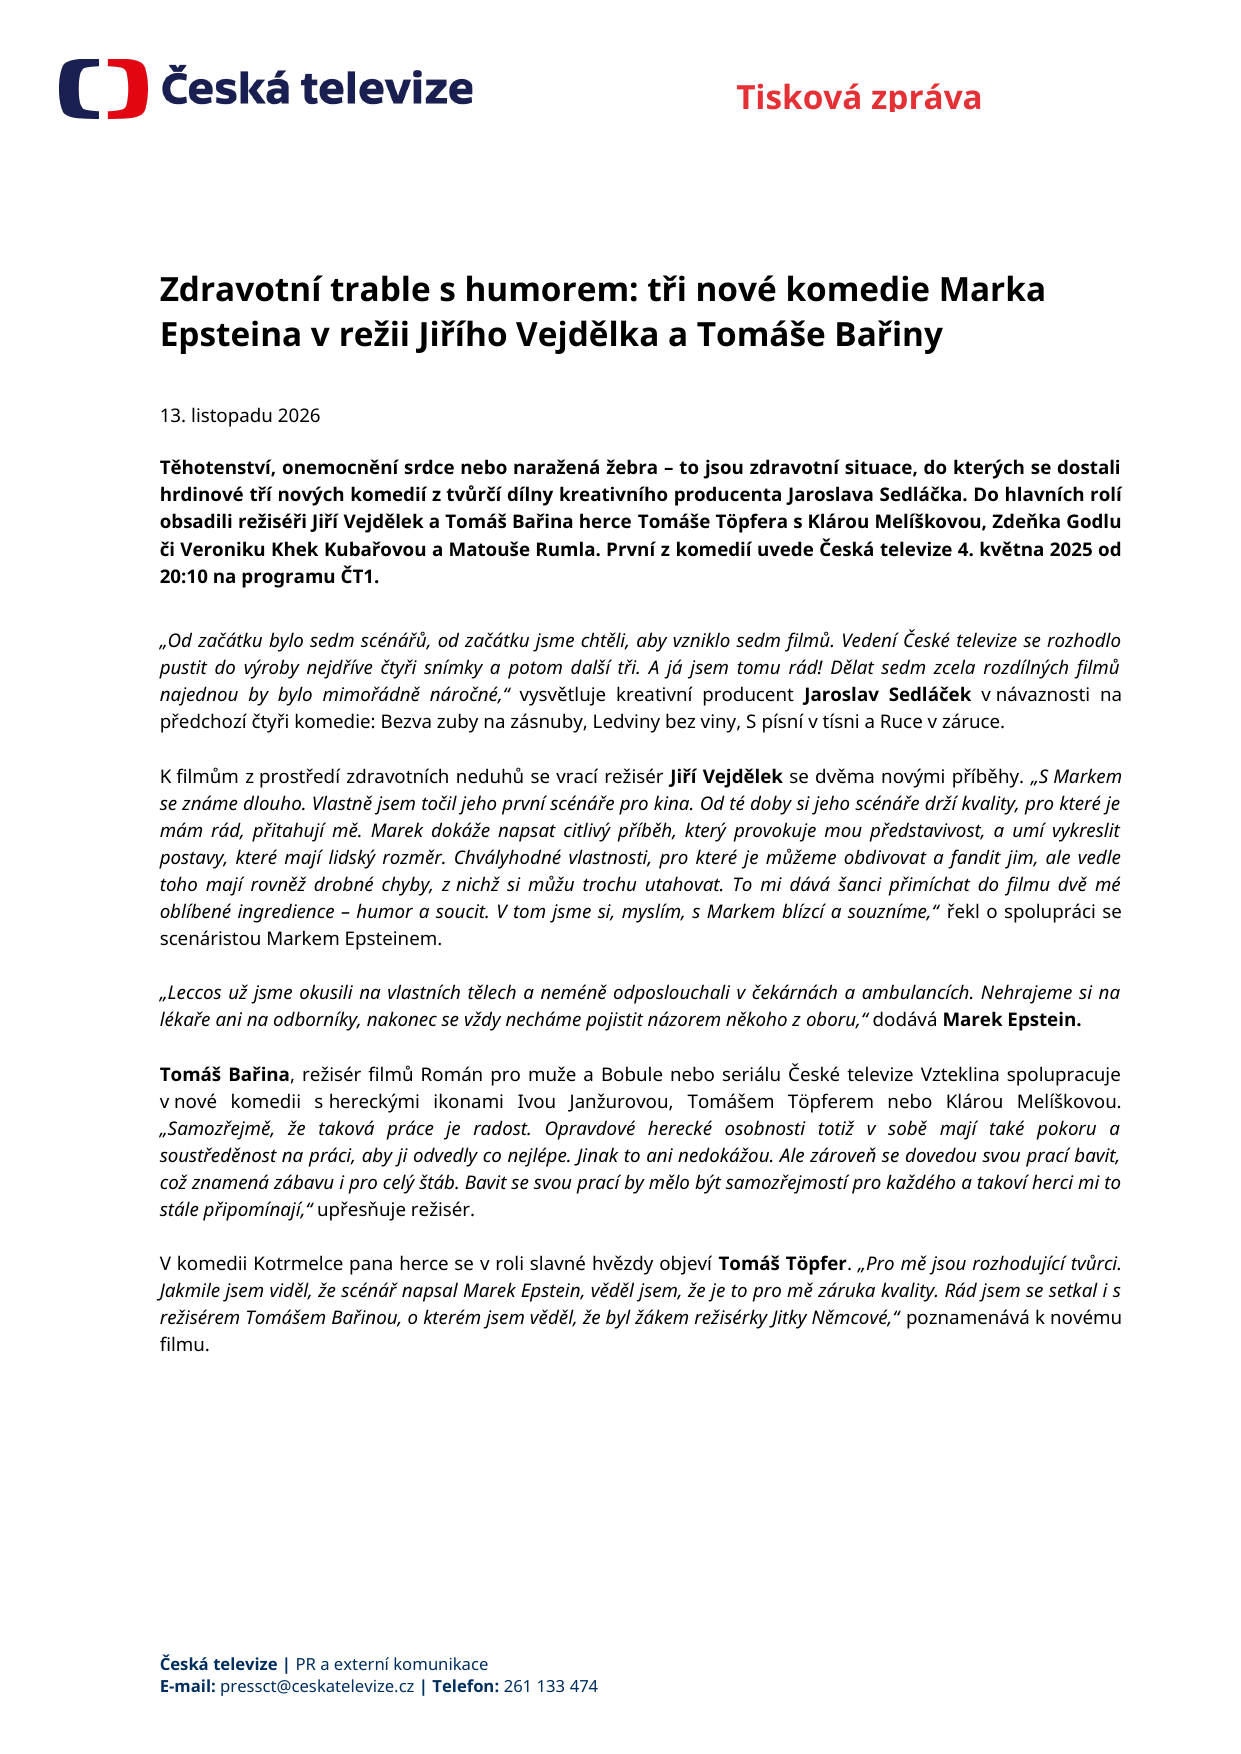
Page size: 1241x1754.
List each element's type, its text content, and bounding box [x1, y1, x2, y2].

text V komedii Kotrmelce pana herce se v roli slavné hvězdy objeví Tomáš Töpfer. „Pro mě jsou rozhodující tvůrci. Jakmile jsem viděl, že scénář napsal Marek Epstein, věděl jsem, že je to pro mě záruka kvality. Rád jsem se setkal i s režisérem Tomášem Bařinou, o kterém jsem věděl, že byl žákem režisérky Jitky Němcové,“ poznamenává k novému filmu. [159, 1249, 1122, 1357]
text Tomáš Bařina, režisér filmů Román pro muže a Bobule nebo seriálu České televize Vzteklina spolupracuje v nové komedii s hereckými ikonami Ivou Janžurovou, Tomášem Töpferem nebo Klárou Melíškovou. „Samozřejmě, že taková práce je radost. Opravdové herecké osobnosti totiž v sobě mají také pokoru a soustředěnost na práci, aby ji odvedly co nejlépe. Jinak to ani nedokážou. Ale zároveň se dovedou svou prací bavit, což znamená zábavu i pro celý štáb. Bavit se svou prací by mělo být samozřejmostí pro každého a takoví herci mi to stále připomínají,“ upřesňuje režisér. [159, 1059, 1122, 1222]
text K filmům z prostředí zdravotních neduhů se vrací režisér Jiří Vejdělek se dvěma novými příběhy. „S Markem se známe dlouho. Vlastně jsem točil jeho první scénáře pro kina. Od té doby si jeho scénáře drží kvality, pro které je mám rád, přitahují mě. Marek dokáže napsat citlivý příběh, který provokuje mou představivost, a umí vykreslit postavy, které mají lidský rozměr. Chvályhodné vlastnosti, pro které je můžeme obdivovat a fandit jim, ale vedle toho mají rovněž drobné chyby, z nichž si můžu trochu utahovat. To mi dává šanci přimíchat do filmu dvě mé oblíbené ingredience – humor a soucit. V tom jsme si, myslím, s Markem blízcí a souzníme,“ řekl o spolupráci se scenáristou Markem Epsteinem. [159, 761, 1122, 951]
text Těhotenství, onemocnění srdce nebo naražená žebra – to jsou zdravotní situace, do kterých se dostali hrdinové tří nových komedií z tvůrčí dílny kreativního producenta Jaroslava Sedláčka. Do hlavních rolí obsadili režiséři Jiří Vejdělek a Tomáš Bařina herce Tomáše Töpfera s Klárou Melíškovou, Zdeňka Godlu či Veroniku Khek Kubařovou a Matouše Rumla. První z komedií uvede Česká televize 4. května 2025 od 20:10 na programu ČT1. [159, 453, 1122, 588]
text „Leccos už jsme okusili na vlastních tělech a neméně odposlouchali v čekárnách a ambulancích. Nehrajeme si na lékaře ani na odborníky, nakonec se vždy necháme pojistit názorem někoho z oboru,“ dodává Marek Epstein. [159, 978, 1122, 1032]
text 10. dubna 2025 [159, 402, 1122, 428]
text „Od začátku bylo sedm scénářů, od začátku jsme chtěli, aby vzniklo sedm filmů. Vedení České televize se rozhodlo pustit do výroby nejdříve čtyři snímky a potom další tři. A já jsem tomu rád! Dělat sedm zcela rozdílných filmů najednou by bylo mimořádně náročné,“ vysvětluje kreativní producent Jaroslav Sedláček v návaznosti na předchozí čtyři komedie: Bezva zuby na zásnuby, Ledviny bez viny, S písní v tísni a Ruce v záruce. [159, 626, 1122, 734]
text Zdravotní trable s humorem: tři nové komedie Marka Epsteina v režii Jiřího Vejdělka a Tomáše Bařiny [159, 266, 1122, 357]
picture [59, 59, 473, 119]
